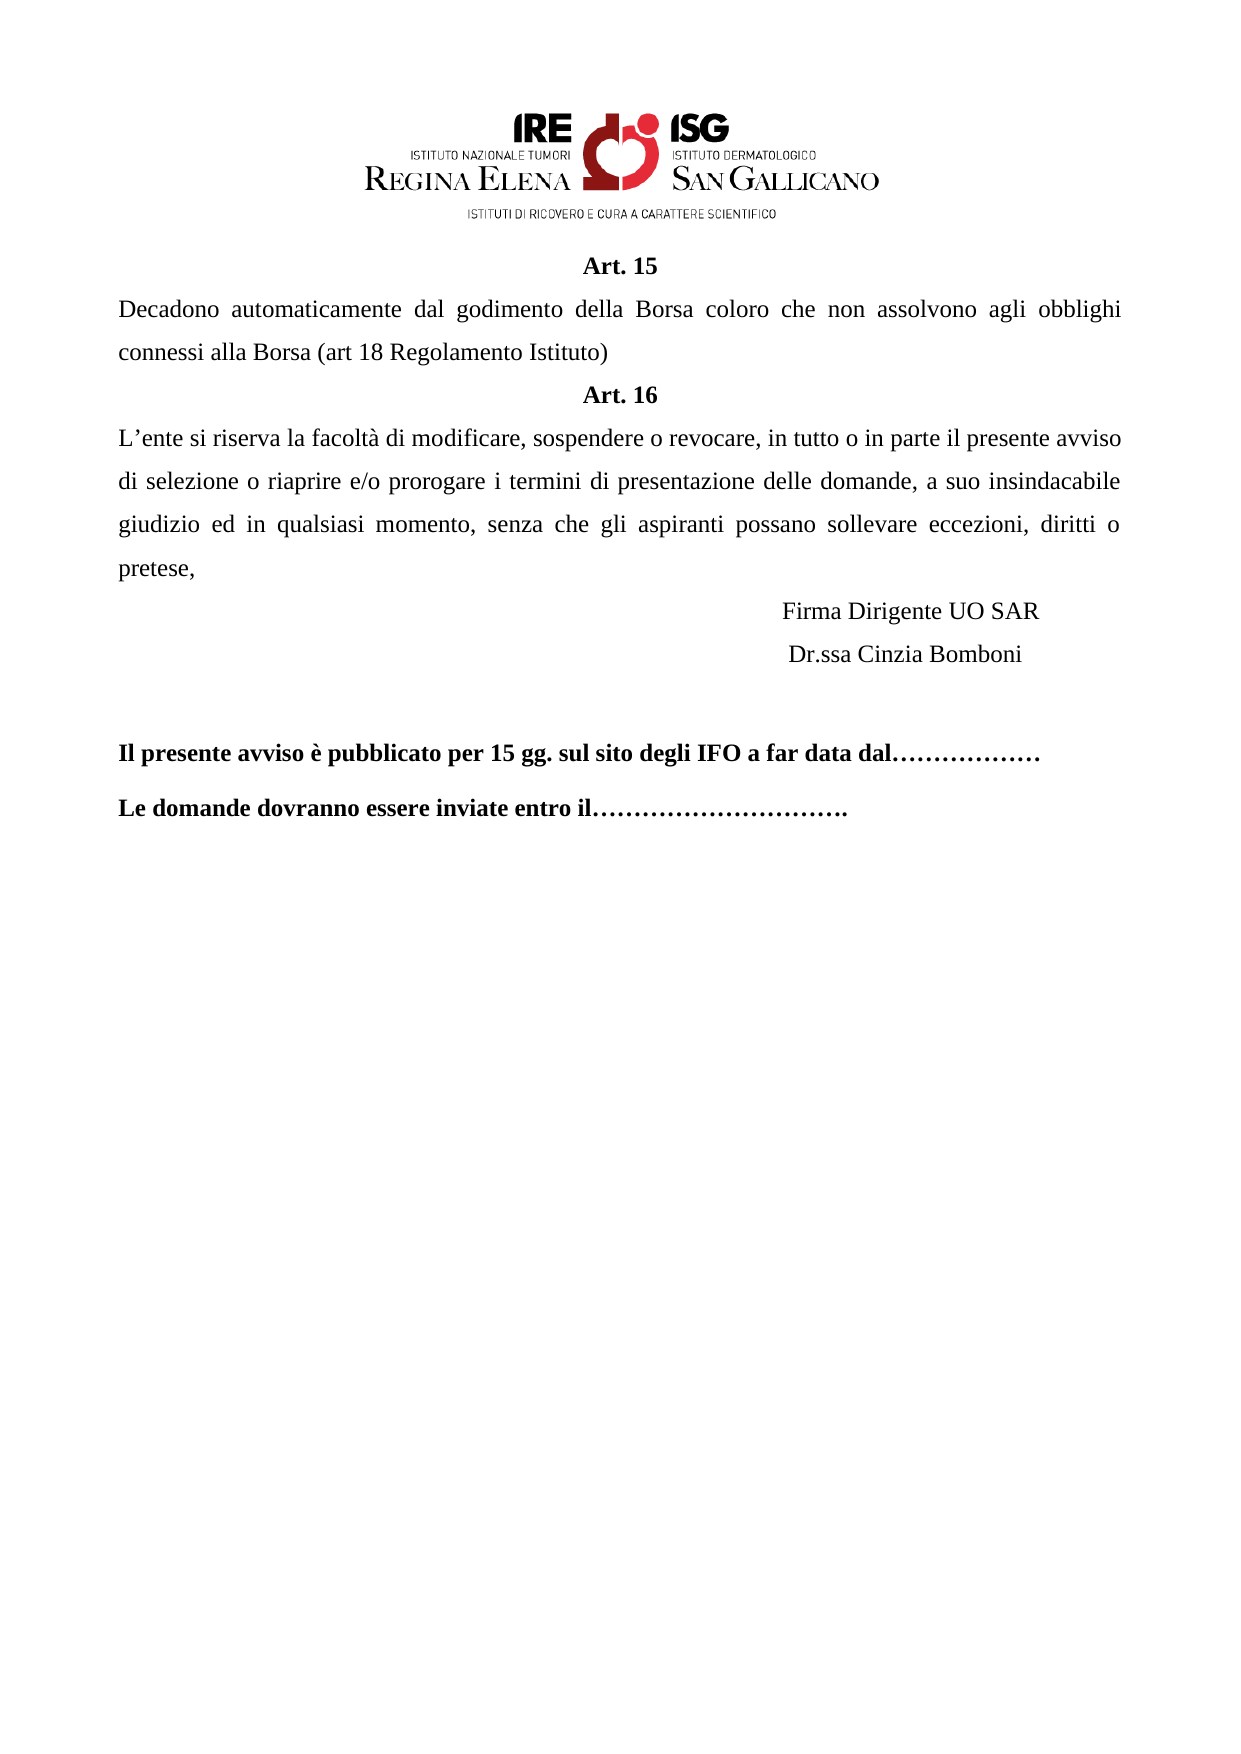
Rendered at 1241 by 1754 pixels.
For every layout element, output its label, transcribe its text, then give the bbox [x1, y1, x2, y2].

text Decadono automaticamente dal godimento della Borsa coloro che non assolvono agli obblighi connessi alla Borsa (art 18 Regolamento Istituto) [118, 294, 1122, 366]
text Il presente avviso è pubblicato per 15 gg. sul sito degli IFO a far data dal……………… [118, 738, 1122, 766]
text L’ente si riserva la facoltà di modificare, sospendere o revocare, in tutto o in parte il presente avviso di selezione o riaprire e/o prorogare i termini di presentazione delle domande, a suo insindacabile giudizio ed in qualsiasi momento, senza che gli aspiranti possano sollevare eccezioni, diritti o pretese, [118, 423, 1122, 581]
text Art. 16 [118, 380, 1122, 409]
text Dr.ssa Cinzia Bomboni [708, 639, 1122, 668]
text Firma Dirigente UO SAR [708, 596, 1122, 624]
picture [118, 73, 1123, 251]
text Le domande dovranno essere inviate entro il…………………………. [118, 793, 1122, 822]
text Art. 15 [118, 251, 1122, 279]
